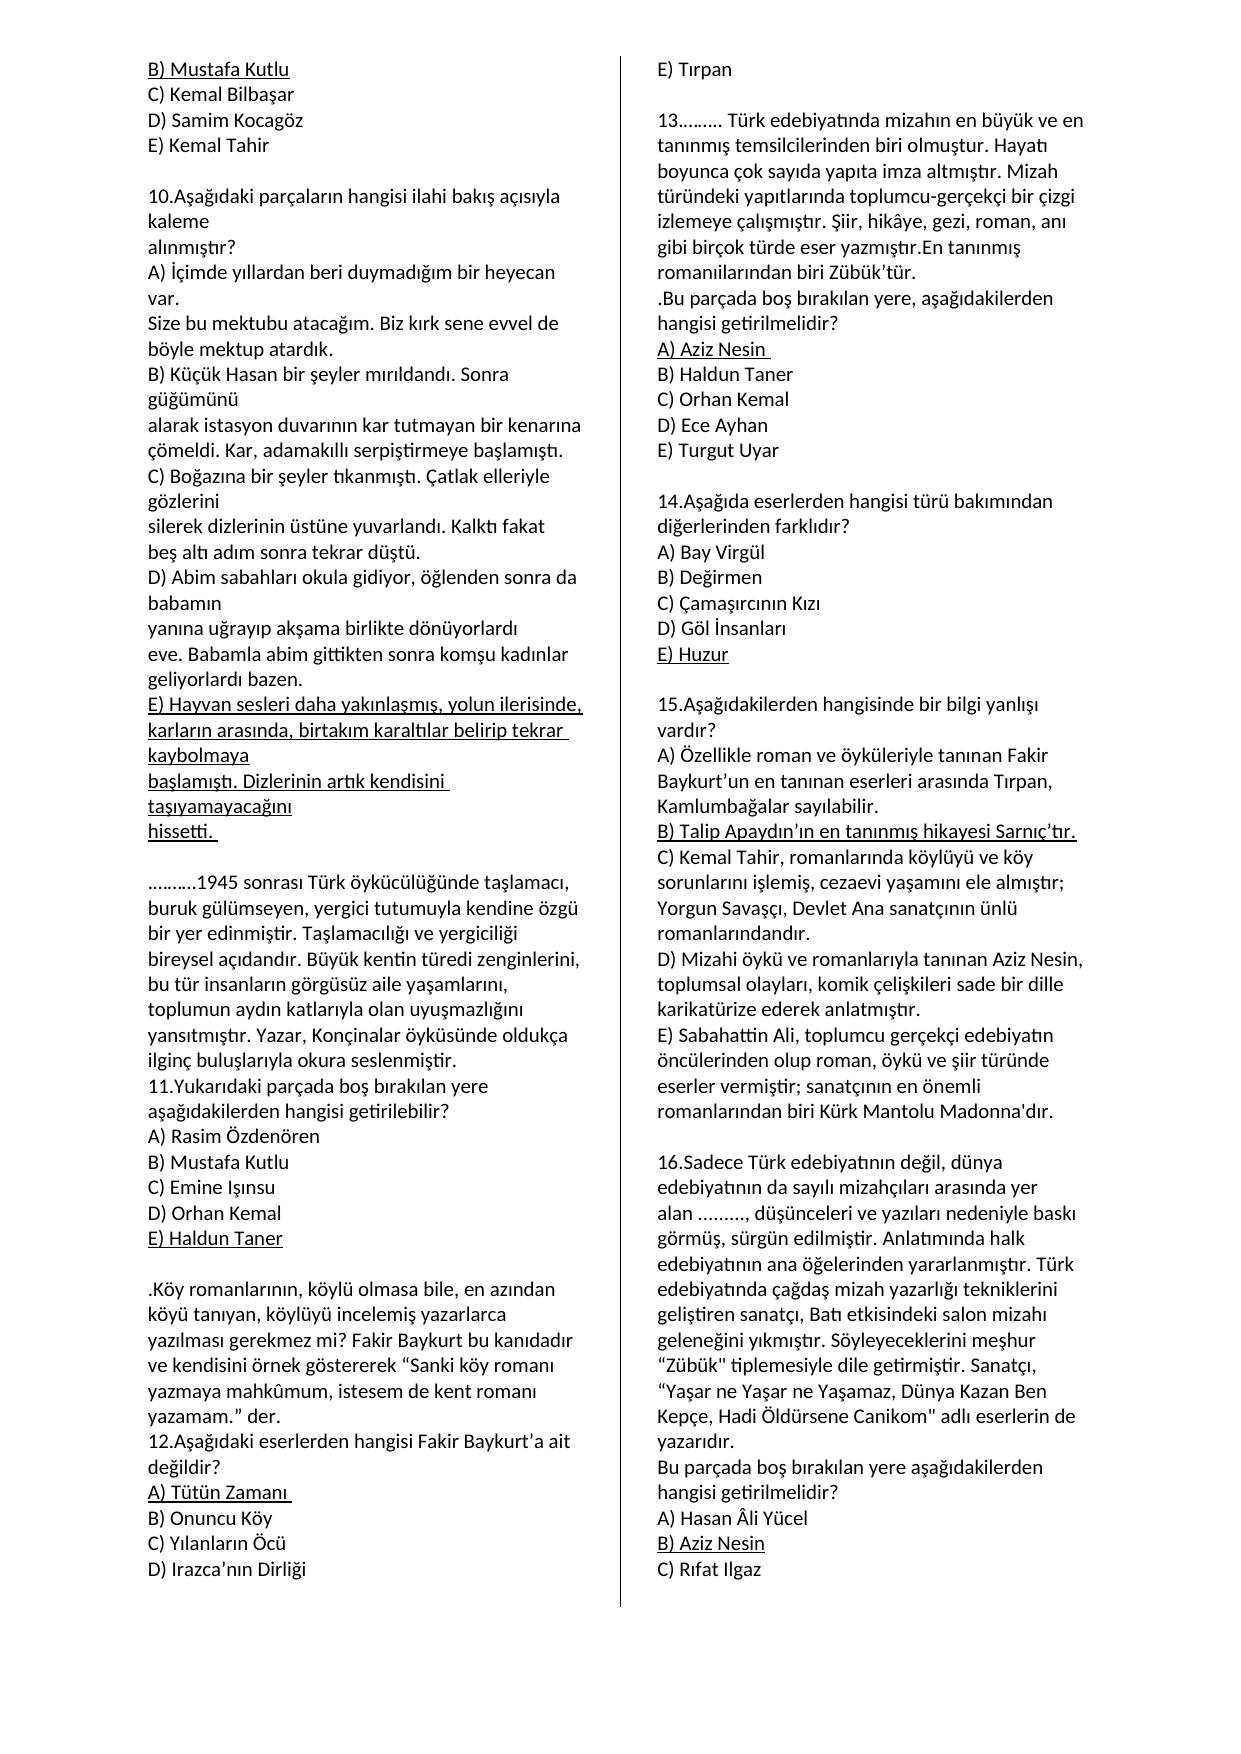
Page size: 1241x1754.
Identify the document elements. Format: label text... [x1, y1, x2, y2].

text 12.Aşağıdaki eserlerden hangisi Fakir Baykurt’a ait değildir? [148, 1429, 583, 1479]
text .Bu parçada boş bırakılan yere, aşağıdakilerden hangisi getirilmelidir? [657, 285, 1092, 336]
text E) Kemal Tahir [148, 132, 583, 158]
text D) Irazca’nın Dirliği [148, 1556, 583, 1581]
text E) Haldun Taner [148, 1225, 583, 1251]
text C) Orhan Kemal [657, 387, 1092, 412]
text D) Mizahi öykü ve romanlarıyla tanınan Aziz Nesin, toplumsal olayları, komik çelişkileri sade bir dille karikatürize ederek anlatmıştır. [657, 946, 1092, 1022]
text E) Huzur [657, 641, 1092, 666]
text eve. Babamla abim gittikten sonra komşu kadınlar [148, 641, 583, 666]
text D) Samim Kocagöz [148, 107, 583, 132]
text B) Değirmen [657, 564, 1092, 590]
text A) Rasim Özdenören [148, 1124, 583, 1149]
text E) Tırpan [657, 56, 1092, 82]
text karların arasında, birtakım karaltılar belirip tekrar kaybolmaya [148, 717, 583, 768]
text E) Sabahattin Ali, toplumcu gerçekçi edebiyatın öncülerinden olup roman, öykü ve şiir türünde eserler vermiştir; sanatçının en önemli romanlarından biri Kürk Mantolu Madonna'dır. [657, 1022, 1092, 1124]
text D) Göl İnsanları [657, 615, 1092, 641]
text B) Haldun Taner [657, 361, 1092, 387]
text silerek dizlerinin üstüne yuvarlandı. Kalktı fakat [148, 514, 583, 539]
text .Köy romanlarının, köylü olmasa bile, en azından köyü tanıyan, köylüyü incelemiş yazarlarca yazılması gerekmez mi? Fakir Baykurt bu kanıdadır ve kendisini örnek göstererek “Sanki köy romanı yazmaya mahkûmum, istesem de kent romanı yazamam.” der. [148, 1276, 583, 1429]
text C) Boğazına bir şeyler tıkanmıştı. Çatlak elleriyle gözlerini [148, 463, 583, 514]
text .………1945 sonrası Türk öykücülüğünde taşlamacı, buruk gülümseyen, yergici tutumuyla kendine özgü bir yer edinmiştir. Taşlamacılığı ve yergiciliği bireysel açıdandır. Büyük kentin türedi zenginlerini, bu tür insanların görgüsüz aile yaşamlarını, toplumun aydın katlarıyla olan uyuşmazlığını yansıtmıştır. Yazar, Konçinalar öyküsünde oldukça ilginç buluşlarıyla okura seslenmiştir. [148, 869, 583, 1073]
text başlamıştı. Dizlerinin artık kendisini taşıyamayacağını [148, 768, 583, 819]
text A) Bay Virgül [657, 539, 1092, 564]
text D) Abim sabahları okula gidiyor, öğlenden sonra da babamın [148, 564, 583, 615]
text B) Küçük Hasan bir şeyler mırıldandı. Sonra güğümünü [148, 361, 583, 412]
text C) Emine Işınsu [148, 1174, 583, 1200]
text 16.Sadece Türk edebiyatının değil, dünya edebiyatının da sayılı mizahçıları arasında yer alan ........., düşünceleri ve yazıları nedeniyle baskı görmüş, sürgün edilmiştir. Anlatımında halk edebiyatının ana öğelerinden yararlanmıştır. Türk edebiyatında çağdaş mizah yazarlığı tekniklerini geliştiren sanatçı, Batı etkisindeki salon mizahı geleneğini yıkmıştır. Söyleyeceklerini meşhur “Zübük" tiplemesiyle dile getirmiştir. Sanatçı, “Yaşar ne Yaşar ne Yaşamaz, Dünya Kazan Ben Kepçe, Hadi Öldürsene Canikom" adlı eserlerin de yazarıdır. [657, 1149, 1092, 1454]
text A) Özellikle roman ve öyküleriyle tanınan Fakir Baykurt’un en tanınan eserleri arasında Tırpan, Kamlumbağalar sayılabilir. [657, 742, 1092, 819]
text E) Turgut Uyar [657, 437, 1092, 463]
text Size bu mektubu atacağım. Biz kırk sene evvel de [148, 310, 583, 336]
text C) Kemal Tahir, romanlarında köylüyü ve köy sorunlarını işlemiş, cezaevi yaşamını ele almıştır; Yorgun Savaşçı, Devlet Ana sanatçının ünlü romanlarındandır. [657, 844, 1092, 946]
text B) Aziz Nesin [657, 1530, 1092, 1556]
text 11.Yukarıdaki parçada boş bırakılan yere aşağıdakilerden hangisi getirilebilir? [148, 1073, 583, 1124]
text geliyorlardı bazen. [148, 666, 583, 692]
text A) Hasan Âli Yücel [657, 1505, 1092, 1530]
text A) Aziz Nesin [657, 336, 1092, 361]
text 15.Aşağıdakilerden hangisinde bir bilgi yanlışı vardır? [657, 692, 1092, 742]
text hissetti. [148, 819, 583, 844]
text B) Onuncu Köy [148, 1505, 583, 1530]
text C) Çamaşırcının Kızı [657, 590, 1092, 615]
text Bu parçada boş bırakılan yere aşağıdakilerden hangisi getirilmelidir? [657, 1454, 1092, 1505]
text 13.…….. Türk edebiyatında mizahın en büyük ve en tanınmış temsilcilerinden biri olmuştur. Hayatı boyunca çok sayıda yapıta imza altmıştır. Mizah türündeki yapıtlarında toplumcu-gerçekçi bir çizgi izlemeye çalışmıştır. Şiir, hikâye, gezi, roman, anı gibi birçok türde eser yazmıştır.En tanınmış romanıilarından biri Zübük’tür. [657, 107, 1092, 285]
text 14.Aşağıda eserlerden hangisi türü bakımından diğerlerinden farklıdır? [657, 488, 1092, 539]
text alarak istasyon duvarının kar tutmayan bir kenarına [148, 412, 583, 437]
text A) İçimde yıllardan beri duymadığım bir heyecan var. [148, 259, 583, 310]
text 10.Aşağıdaki parçaların hangisi ilahi bakış açısıyla kaleme [148, 183, 583, 234]
text C) Rıfat Ilgaz [657, 1556, 1092, 1581]
text çömeldi. Kar, adamakıllı serpiştirmeye başlamıştı. [148, 437, 583, 463]
text D) Orhan Kemal [148, 1200, 583, 1225]
text beş altı adım sonra tekrar düştü. [148, 539, 583, 564]
text böyle mektup atardık. [148, 336, 583, 361]
text D) Ece Ayhan [657, 412, 1092, 437]
text A) Tütün Zamanı [148, 1479, 583, 1505]
text E) Hayvan sesleri daha yakınlaşmış, yolun ilerisinde, [148, 692, 583, 713]
text B) Talip Apaydın’ın en tanınmış hikayesi Sarnıç’tır. [657, 819, 1092, 844]
text alınmıştır? [148, 234, 583, 259]
text B) Mustafa Kutlu [148, 1149, 583, 1174]
text C) Kemal Bilbaşar [148, 82, 583, 107]
text yanına uğrayıp akşama birlikte dönüyorlardı [148, 615, 583, 641]
text C) Yılanların Öcü [148, 1530, 583, 1556]
text B) Mustafa Kutlu [148, 56, 583, 82]
